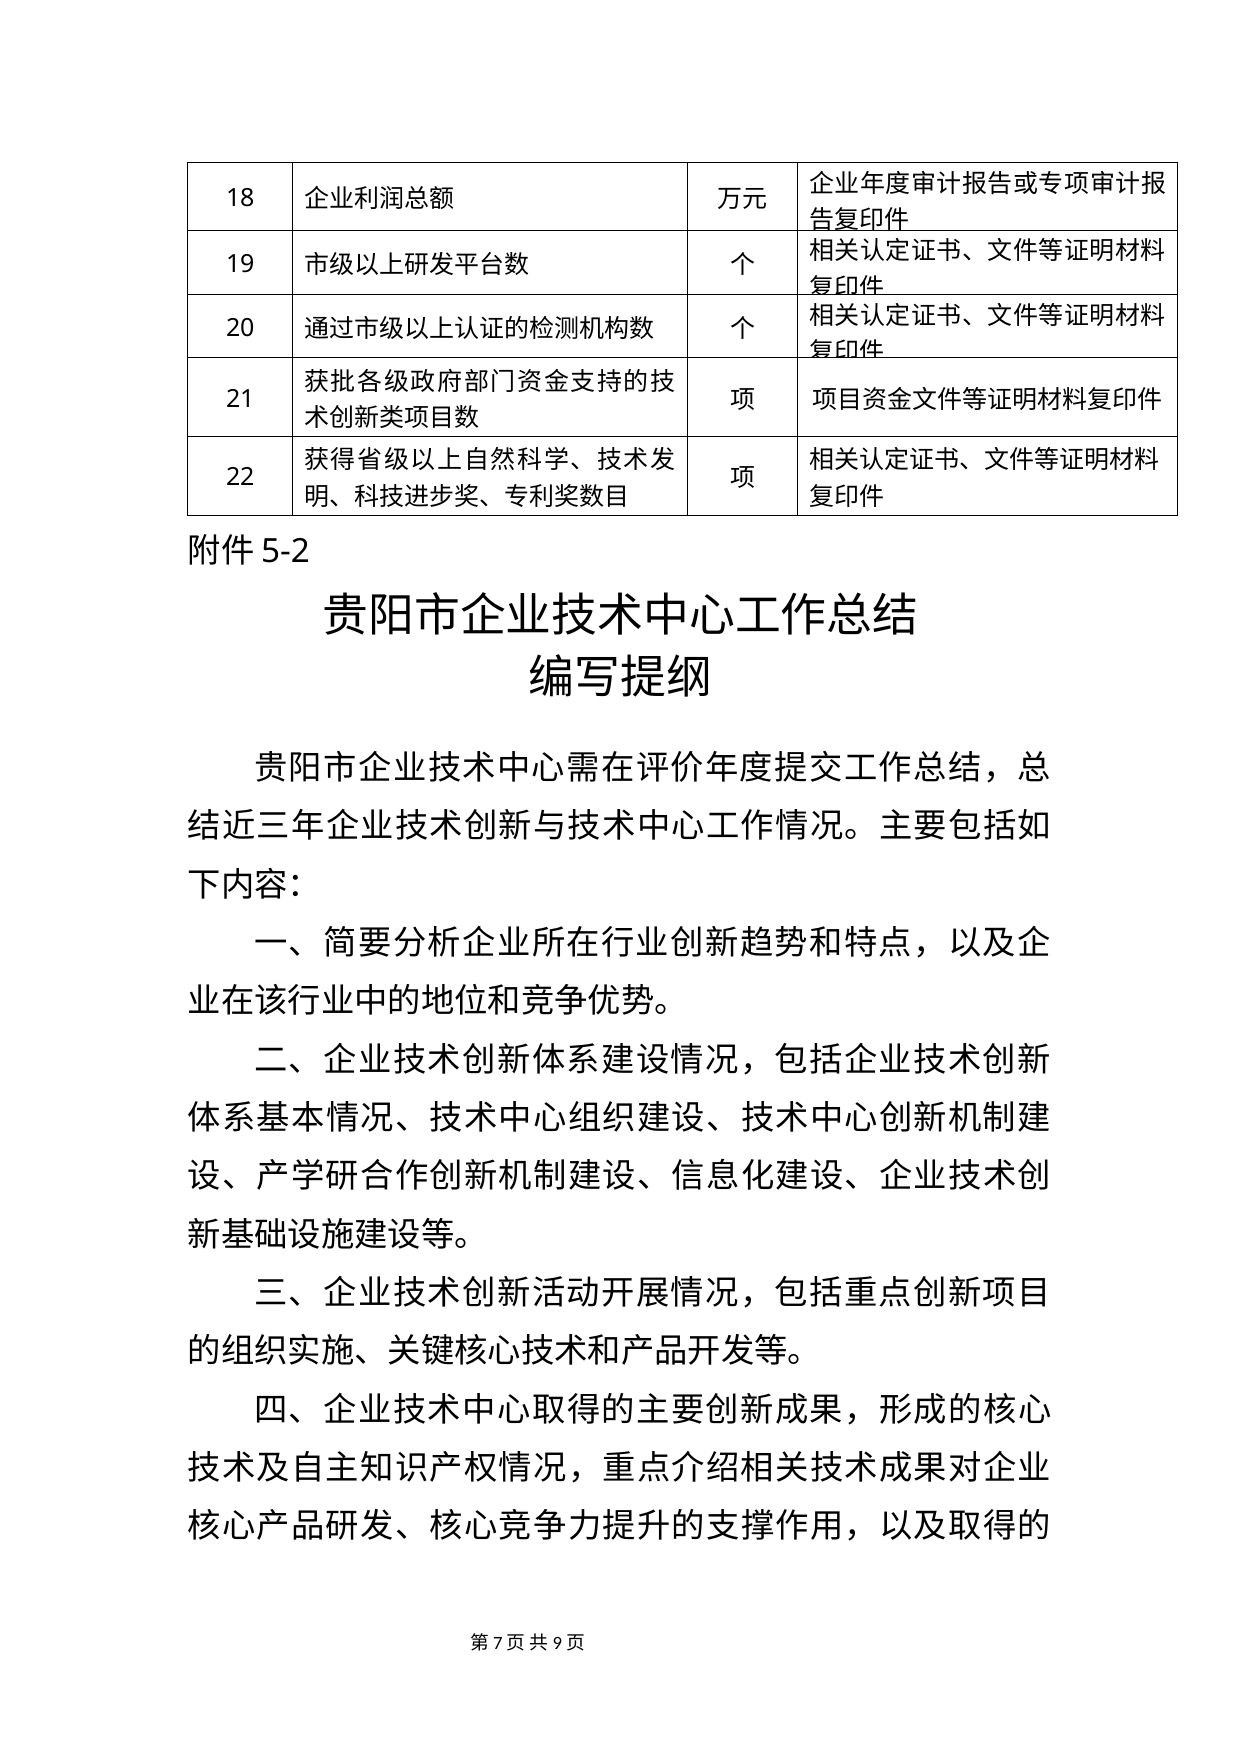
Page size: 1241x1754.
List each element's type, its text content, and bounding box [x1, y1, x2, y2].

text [187, 1374, 1053, 1549]
text 一、简要分析企业所在行业创新趋势和特点，以及企业在该行业中的地位和竞争优势。 [187, 908, 1053, 1024]
list 附件5-2 [187, 516, 1053, 581]
text 二、企业技术创新体系建设情况，包括企业技术创新体系基本情况、技术中心组织建设、技术中心创新机制建设、产学研合作创新机制建设、信息化建设、企业技术创新基础设施建设等。 [187, 1024, 1053, 1258]
table_cell 获批各级政府部门资金支持的技术创新类项目数 [293, 358, 687, 436]
text 三、企业技术创新活动开展情况，包括重点创新项目的组织实施、关键核心技术和产品开发等。 [187, 1258, 1053, 1374]
table_cell 20 [188, 295, 292, 357]
table_cell 项 [688, 437, 797, 515]
table_cell 市级以上研发平台数 [293, 231, 687, 294]
table_cell 22 [188, 437, 292, 515]
table_cell 项目资金文件等证明材料复印件 [798, 358, 1177, 436]
text 贵阳市企业技术中心需在评价年度提交工作总结，总结近三年企业技术创新与技术中心工作情况。主要包括如下内容： [187, 733, 1053, 908]
table_cell 企业年度审计报告或专项审计报告复印件 [798, 163, 1177, 230]
text 编写提纲 [187, 643, 1053, 706]
table_cell 18 [188, 163, 292, 230]
table_cell 企业利润总额 [293, 163, 687, 230]
table_cell 个 [688, 295, 797, 357]
table_cell 获得省级以上自然科学、技术发明、科技进步奖、专利奖数目 [293, 437, 687, 515]
table_cell 相关认定证书、文件等证明材料复印件 [798, 295, 1177, 357]
table_cell 万元 [688, 163, 797, 230]
table_cell 相关认定证书、文件等证明材料复印件 [798, 231, 1177, 294]
table_cell 相关认定证书、文件等证明材料复印件 [798, 437, 1177, 515]
table_cell 19 [188, 231, 292, 294]
table_cell 项 [688, 358, 797, 436]
text 贵阳市企业技术中心工作总结 [187, 581, 1053, 643]
table_cell 个 [688, 231, 797, 294]
table_cell 21 [188, 358, 292, 436]
table_cell 通过市级以上认证的检测机构数 [293, 295, 687, 357]
